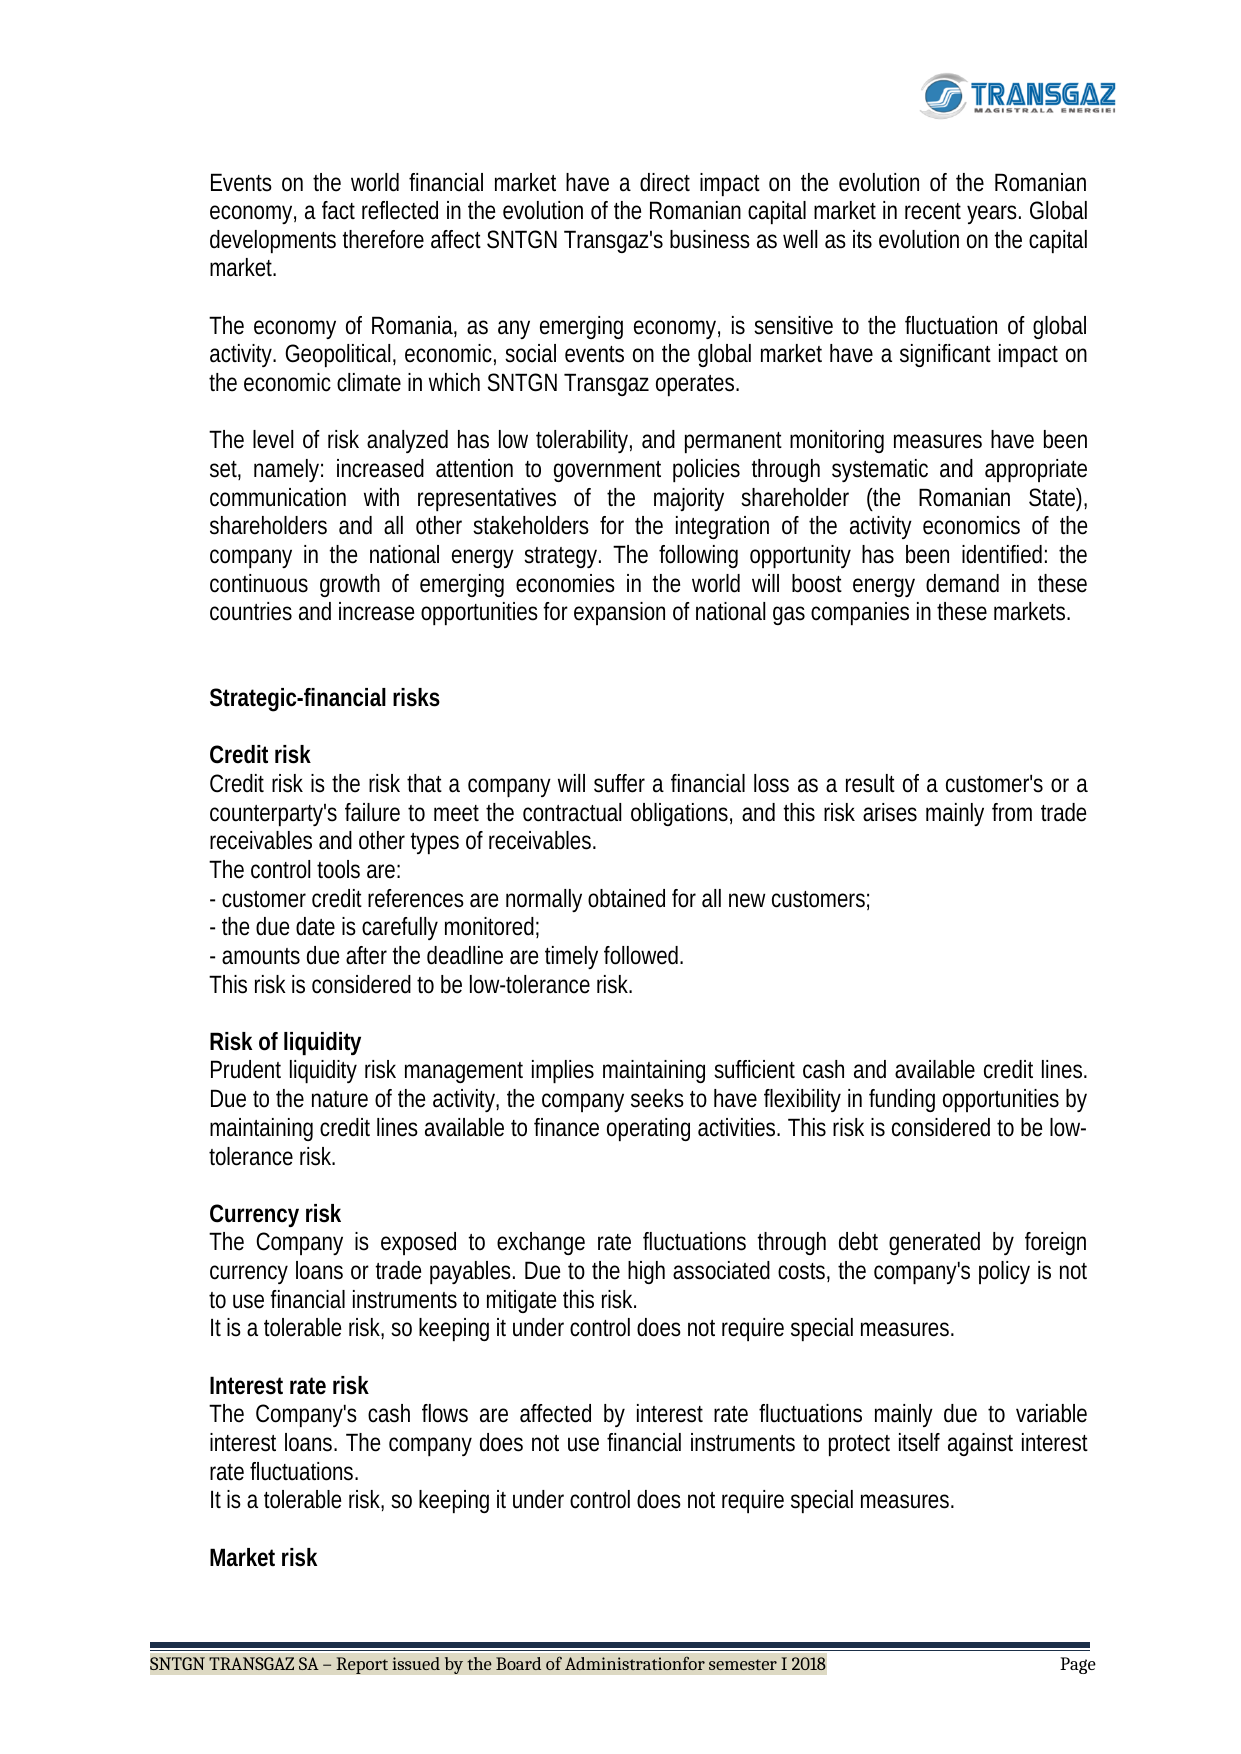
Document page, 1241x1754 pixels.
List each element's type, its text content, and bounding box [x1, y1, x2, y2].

text The control tools are: [209, 855, 1090, 884]
text Credit risk is the risk that a company will suffer a financial loss as a result of a customer's or a counterparty's failure to meet the contractual obligations, and this risk arises mainly from trade receivables and other types of receivables. [209, 769, 1090, 855]
text Currency risk [209, 1199, 1090, 1227]
text Risk of liquidity [209, 1027, 1090, 1056]
text The economy of Romania, as any emerging economy, is sensitive to the fluctuation of global activity. Geopolitical, economic, social events on the global market have a significant impact on the economic climate in which SNTGN Transgaz operates. [209, 311, 1090, 397]
picture [917, 60, 1119, 137]
text Strategic-financial risks [209, 654, 1090, 712]
text Prudent liquidity risk management implies maintaining sufficient cash and available credit lines. Due to the nature of the activity, the company seeks to have flexibility in funding opportunities by maintaining credit lines available to finance operating activities. This risk is considered to be low-tolerance risk. [209, 1056, 1090, 1170]
text - the due date is carefully monitored; [209, 912, 1090, 941]
text This risk is considered to be low-tolerance risk. [209, 969, 1090, 998]
text Events on the world financial market have a direct impact on the evolution of the Romanian economy, a fact reflected in the evolution of the Romanian capital market in recent years. Global developments therefore affect SNTGN Transgaz's business as well as its evolution on the capital market. [209, 167, 1090, 282]
text Market risk [209, 1542, 1090, 1571]
text - amounts due after the deadline are timely followed. [209, 941, 1090, 969]
text - customer credit references are normally obtained for all new customers; [209, 884, 1090, 912]
text It is a tolerable risk, so keeping it under control does not require special measures. [209, 1313, 1090, 1342]
text Interest rate risk [209, 1371, 1090, 1399]
text Credit risk [209, 740, 1090, 769]
text The Company is exposed to exchange rate fluctuations through debt generated by foreign currency loans or trade payables. Due to the high associated costs, the company's policy is not to use financial instruments to mitigate this risk. [209, 1227, 1090, 1313]
text The Company's cash flows are affected by interest rate fluctuations mainly due to variable interest loans. The company does not use financial instruments to protect itself against interest rate fluctuations. [209, 1399, 1090, 1485]
text The level of risk analyzed has low tolerability, and permanent monitoring measures have been set, namely: increased attention to government policies through systematic and appropriate communication with representatives of the majority shareholder (the Romanian State), shareholders and all other stakeholders for the integration of the activity economics of the company in the national energy strategy. The following opportunity has been identified: the continuous growth of emerging economies in the world will boost energy demand in these countries and increase opportunities for expansion of national gas companies in these markets. [209, 425, 1090, 626]
text It is a tolerable risk, so keeping it under control does not require special measures. [209, 1485, 1090, 1514]
